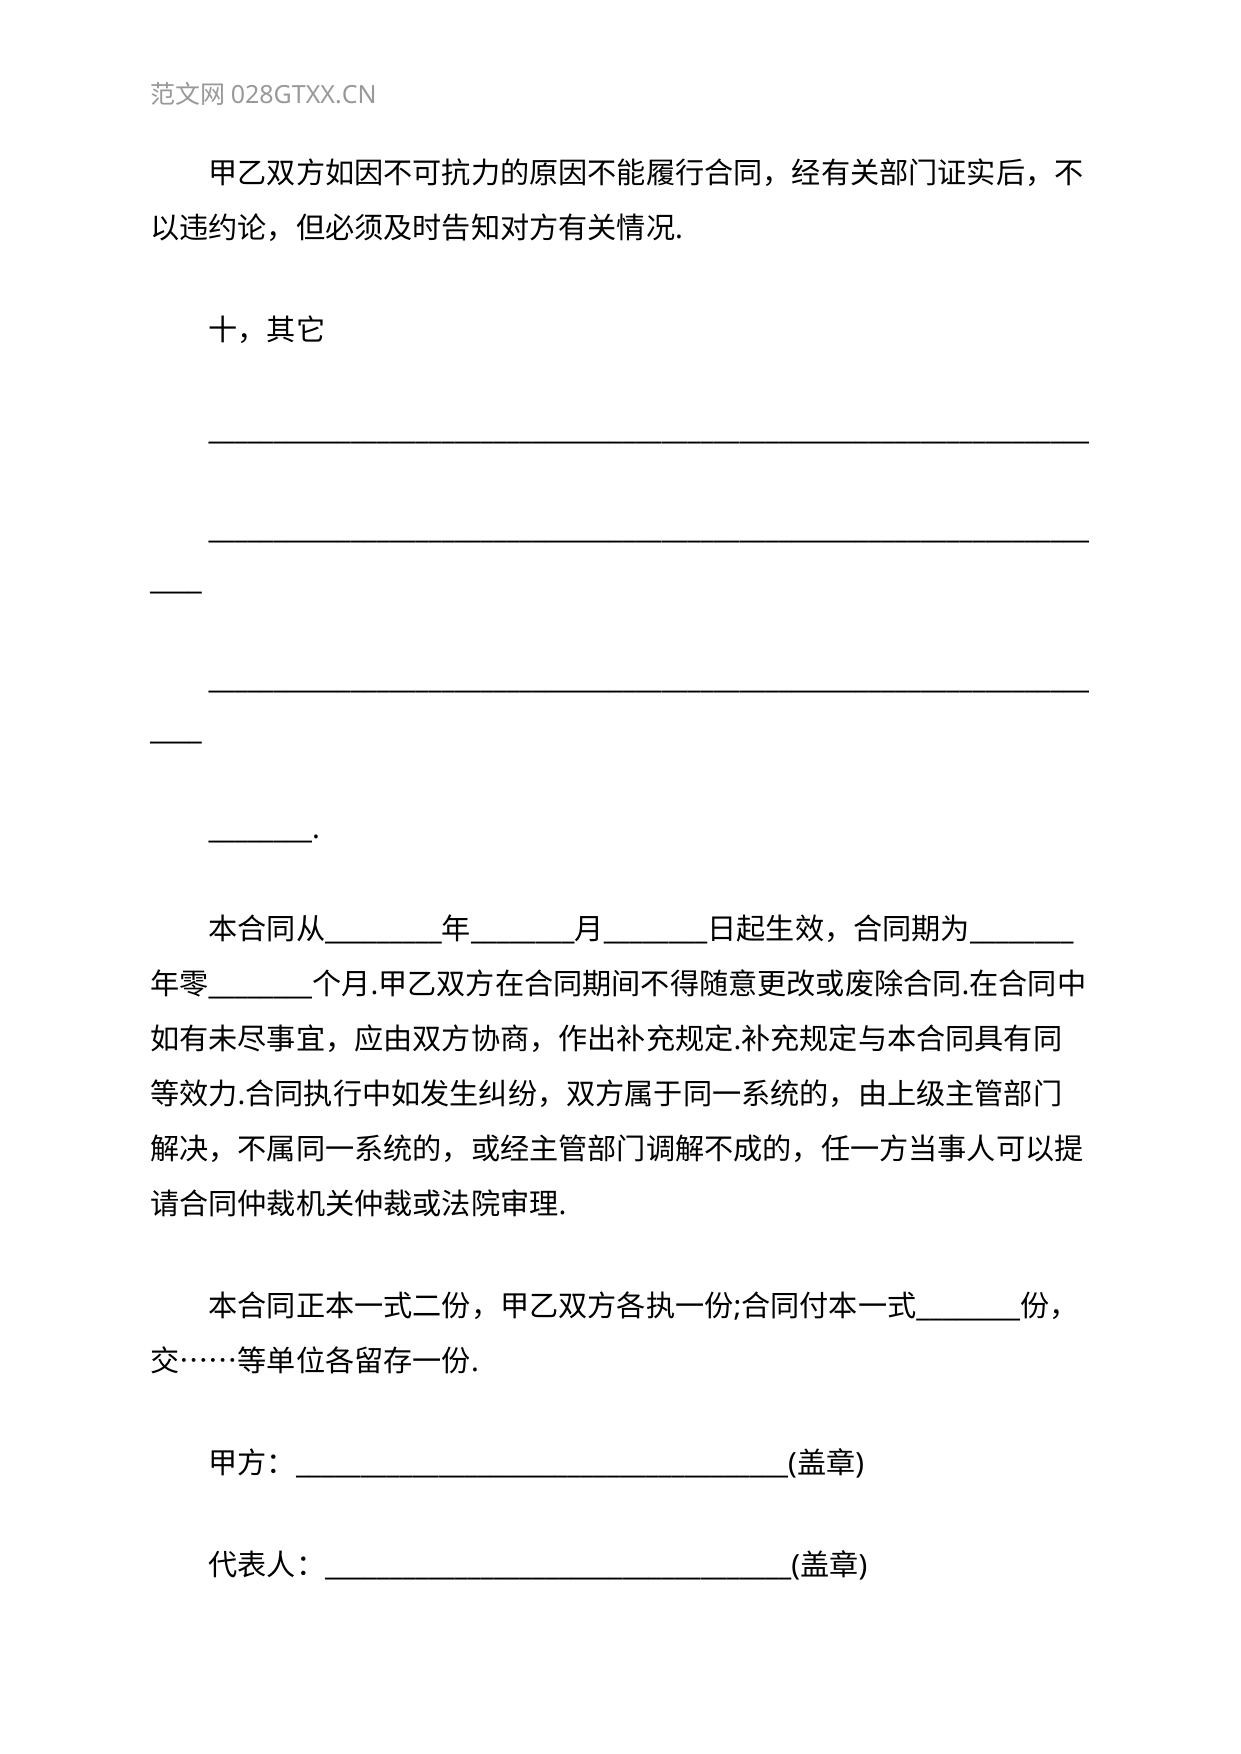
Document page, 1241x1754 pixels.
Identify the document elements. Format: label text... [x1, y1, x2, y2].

text ________________________________________________________________________ [150, 657, 1090, 748]
text 十，其它 [150, 307, 1090, 349]
text ____________________________________________________________________ [150, 409, 1090, 448]
text ________. [150, 807, 1090, 847]
text ________________________________________________________________________ [150, 507, 1090, 598]
text 甲方：______________________________________(盖章) [150, 1439, 1090, 1482]
text 本合同正本一式二份，甲乙双方各执一份;合同付本一式________份，交……等单位各留存一份. [150, 1282, 1090, 1380]
text 甲乙双方如因不可抗力的原因不能履行合同，经有关部门证实后，不以违约论，但必须及时告知对方有关情况. [150, 150, 1090, 247]
text 代表人：____________________________________(盖章) [150, 1541, 1090, 1584]
text 本合同从_________年________月________日起生效，合同期为________年零________个月.甲乙双方在合同期间不得随意更改或废除合同.在合同中如有未尽事宜，应由双方协商，作出补充规定.补充规定与本合同具有同等效力.合同执行中如发生纠纷，双方属于同一系统的，由上级主管部门解决，不属同一系统的，或经主管部门调解不成的，任一方当事人可以提请合同仲裁机关仲裁或法院审理. [150, 906, 1090, 1223]
